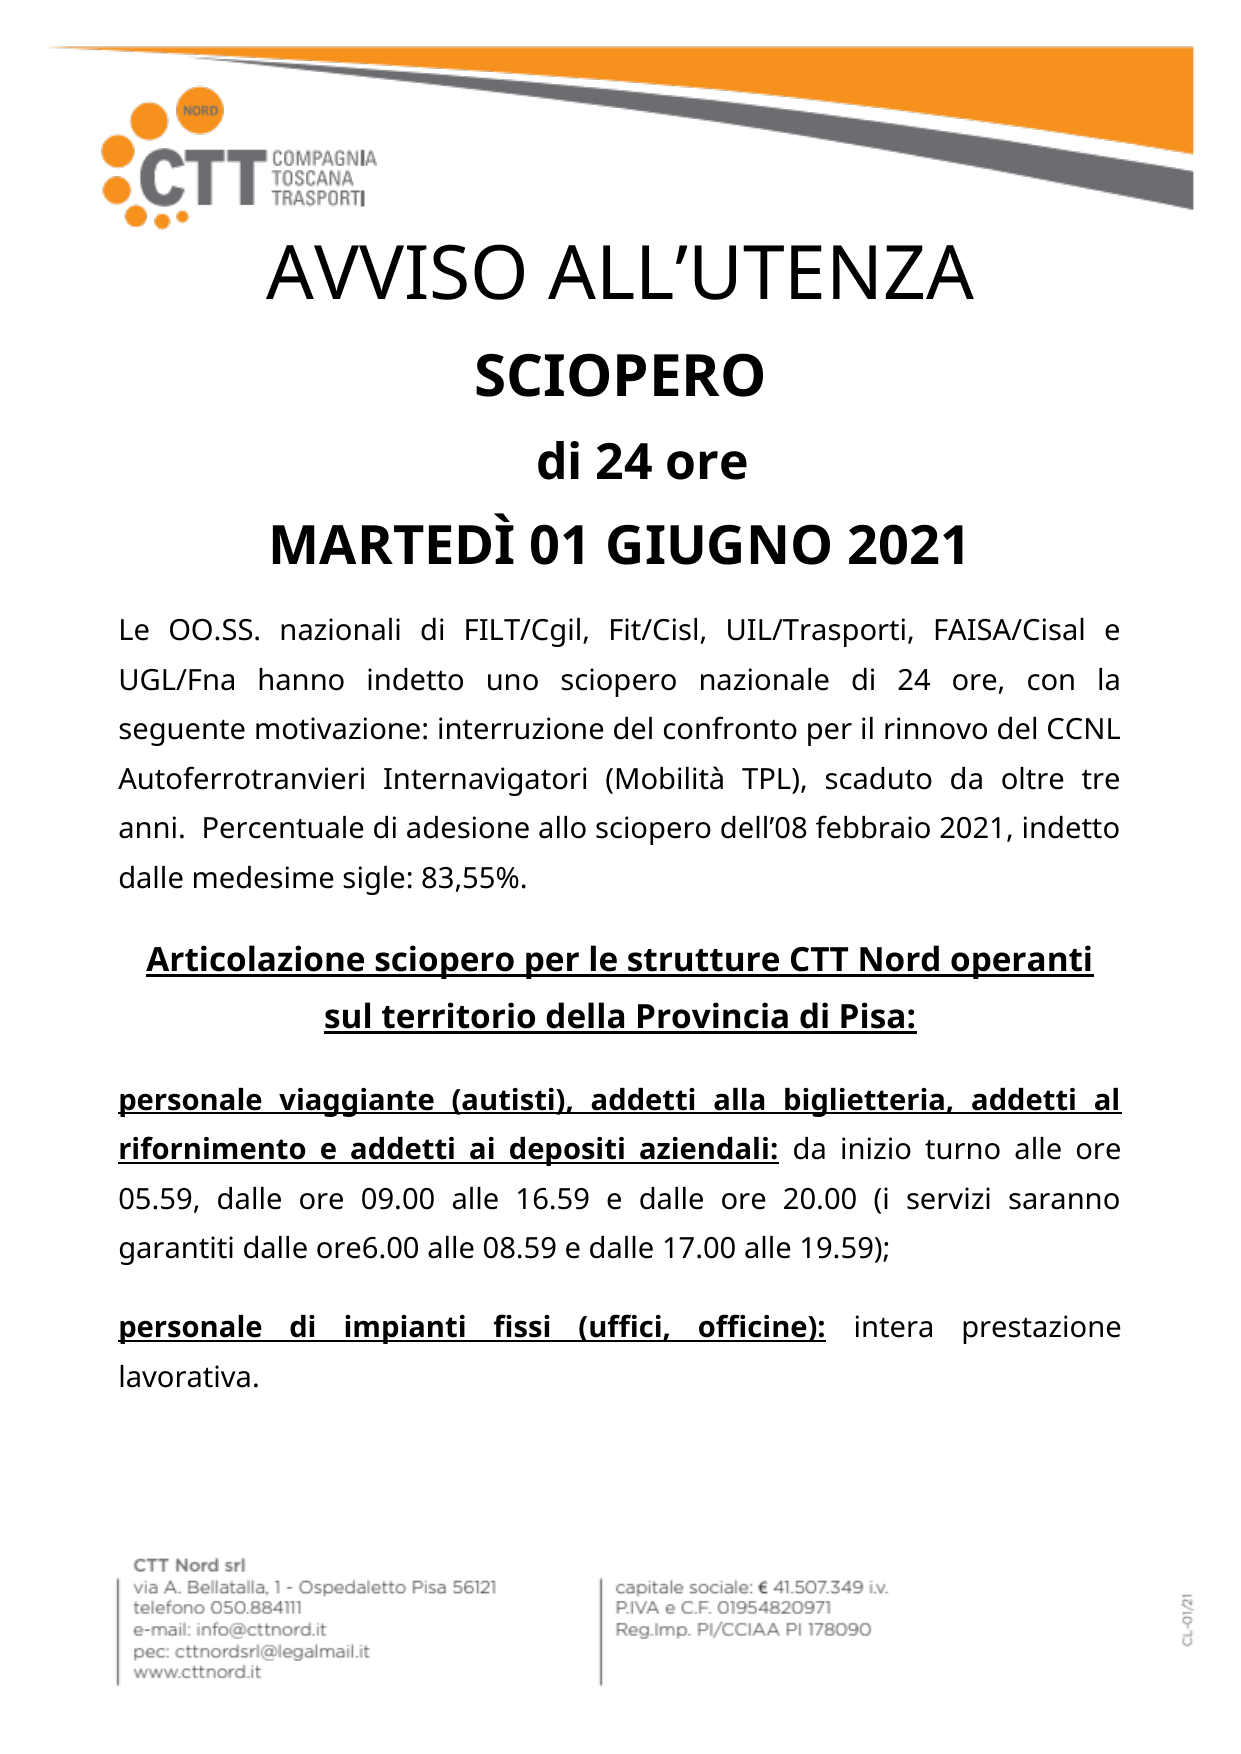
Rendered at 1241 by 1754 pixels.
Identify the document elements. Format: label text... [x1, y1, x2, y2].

text Articolazione sciopero per le strutture CTT Nord operanti sul territorio della Provincia di Pisa: [118, 936, 1122, 1038]
text Le OO.SS. nazionali di FILT/Cgil, Fit/Cisl, UIL/Trasporti, FAISA/Cisal e UGL/Fna hanno indetto uno sciopero nazionale di 24 ore, con la seguente motivazione: interruzione del confronto per il rinnovo del CCNL Autoferrotranvieri Internavigatori (Mobilità TPL), scaduto da oltre tre anni. Percentuale di adesione allo sciopero dell’08 febbraio 2021, indetto dalle medesime sigle: 83,55%. [118, 609, 1122, 897]
text personale di impianti fissi (uffici, officine): intera prestazione lavorativa. [118, 1306, 1122, 1396]
text personale viaggiante (autisti), addetti alla biglietteria, addetti al rifornimento e addetti ai depositi aziendali: da inizio turno alle ore 05.59, dalle ore 09.00 alle 16.59 e dalle ore 20.00 (i servizi saranno garantiti dalle ore6.00 alle 08.59 e dalle 17.00 alle 19.59); [118, 1079, 1122, 1112]
text MARTEDÌ 01 GIUGNO 2021 [118, 507, 1122, 580]
text di 24 ore [118, 426, 1167, 494]
text personale viaggiante (autisti), addetti alla biglietteria, addetti al rifornimento e addetti ai depositi aziendali: da inizio turno alle ore 05.59, dalle ore 09.00 alle 16.59 e dalle ore 20.00 (i servizi saranno garantiti dalle ore6.00 alle 08.59 e dalle 17.00 alle 19.59); [118, 1114, 1122, 1267]
text SCIOPERO [118, 334, 1123, 413]
text AVVISO ALL’UTENZA [118, 219, 1122, 321]
